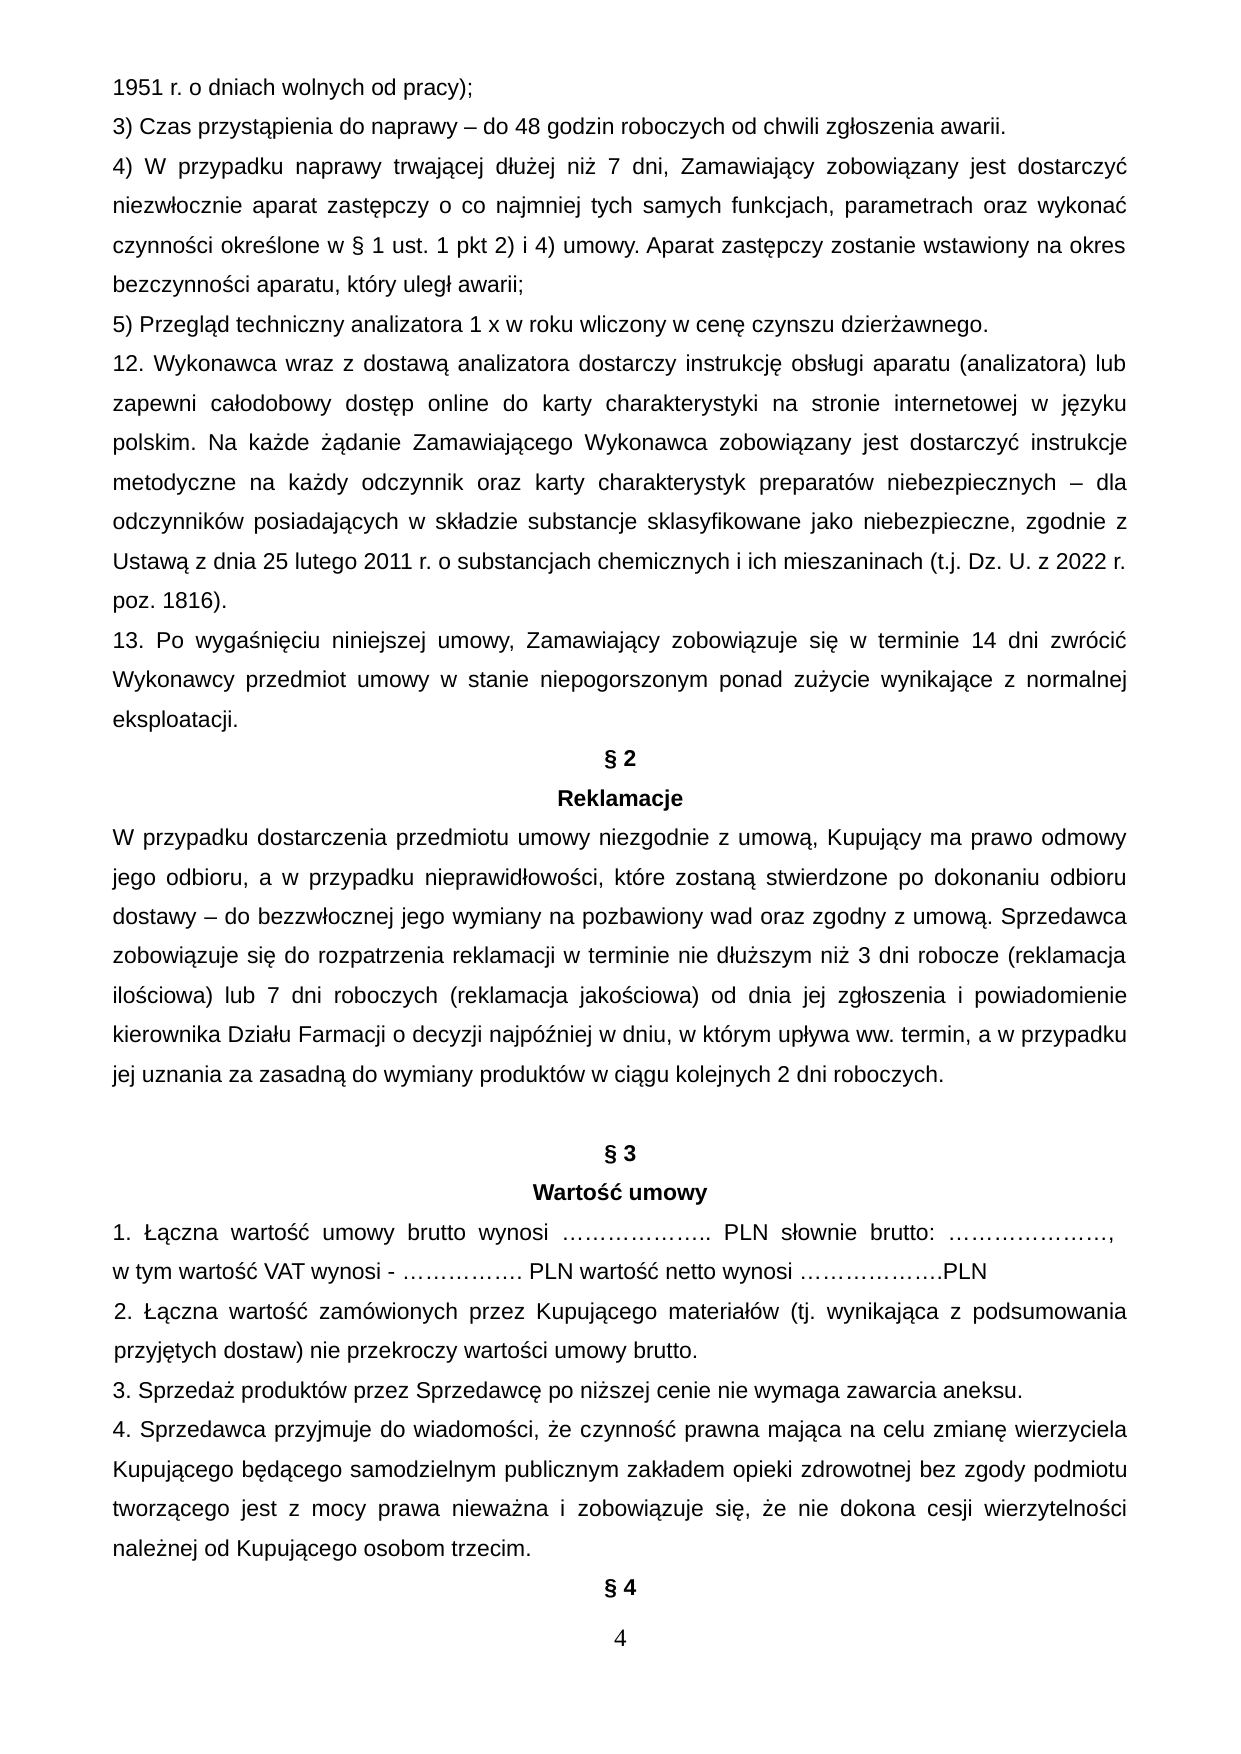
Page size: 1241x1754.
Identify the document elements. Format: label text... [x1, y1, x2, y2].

text 4) W przypadku naprawy trwającej dłużej niż 7 dni, Zamawiający zobowiązany jest dostarczyć niezwłocznie aparat zastępczy o co najmniej tych samych funkcjach, parametrach oraz wykonać czynności określone w § 1 ust. 1 pkt 2) i 4) umowy. Aparat zastępczy zostanie wstawiony na okres bezczynności aparatu, który uległ awarii; [112, 153, 1128, 298]
text 3) Czas przystąpienia do naprawy – do 48 godzin roboczych od chwili zgłoszenia awarii. [112, 113, 1128, 140]
text 3. Sprzedaż produktów przez Sprzedawcę po niższej cenie nie wymaga zawarcia aneksu. [112, 1377, 1128, 1403]
text 13. Po wygaśnięciu niniejszej umowy, Zamawiający zobowiązuje się w terminie 14 dni zwrócić Wykonawcy przedmiot umowy w stanie niepogorszonym ponad zużycie wynikające z normalnej eksploatacji. [112, 627, 1128, 732]
text 5) Przegląd techniczny analizatora 1 x w roku wliczony w cenę czynszu dzierżawnego. [112, 311, 1128, 337]
text § 4 [112, 1574, 1128, 1600]
text W przypadku dostarczenia przedmiotu umowy niezgodnie z umową, Kupujący ma prawo odmowy jego odbioru, a w przypadku nieprawidłowości, które zostaną stwierdzone po dokonaniu odbioru dostawy – do bezzwłocznej jego wymiany na pozbawiony wad oraz zgodny z umową. Sprzedawca zobowiązuje się do rozpatrzenia reklamacji w terminie nie dłuższym niż 3 dni robocze (reklamacja ilościowa) lub 7 dni roboczych (reklamacja jakościowa) od dnia jej zgłoszenia i powiadomienie kierownika Działu Farmacji o decyzji najpóźniej w dniu, w którym upływa ww. termin, a w przypadku jej uznania za zasadną do wymiany produktów w ciągu kolejnych 2 dni roboczych. [112, 824, 1128, 1087]
text § 2 [112, 745, 1128, 771]
text 12. Wykonawca wraz z dostawą analizatora dostarczy instrukcję obsługi aparatu (analizatora) lub zapewni całodobowy dostęp online do karty charakterystyki na stronie internetowej w języku polskim. Na każde żądanie Zamawiającego Wykonawca zobowiązany jest dostarczyć instrukcje metodyczne na każdy odczynnik oraz karty charakterystyk preparatów niebezpiecznych – dla odczynników posiadających w składzie substancje sklasyfikowane jako niebezpieczne, zgodnie z Ustawą z dnia 25 lutego 2011 r. o substancjach chemicznych i ich mieszaninach (t.j. Dz. U. z 2022 r. poz. 1816). [112, 350, 1128, 613]
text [112, 74, 1128, 100]
text Reklamacje [112, 784, 1128, 811]
text § 3 [112, 1140, 1128, 1166]
text 2. Łączna wartość zamówionych przez Kupującego materiałów (tj. wynikająca z podsumowania przyjętych dostaw) nie przekroczy wartości umowy brutto. [114, 1298, 1128, 1363]
text 1. Łączna wartość umowy brutto wynosi ……………….. PLN słownie brutto: …………………, w tym wartość VAT wynosi - ……………. PLN wartość netto wynosi ……………….PLN [112, 1219, 1128, 1284]
text Wartość umowy [112, 1179, 1128, 1206]
text 4. Sprzedawca przyjmuje do wiadomości, że czynność prawna mająca na celu zmianę wierzyciela Kupującego będącego samodzielnym publicznym zakładem opieki zdrowotnej bez zgody podmiotu tworzącego jest z mocy prawa nieważna i zobowiązuje się, że nie dokona cesji wierzytelności należnej od Kupującego osobom trzecim. [112, 1416, 1128, 1561]
